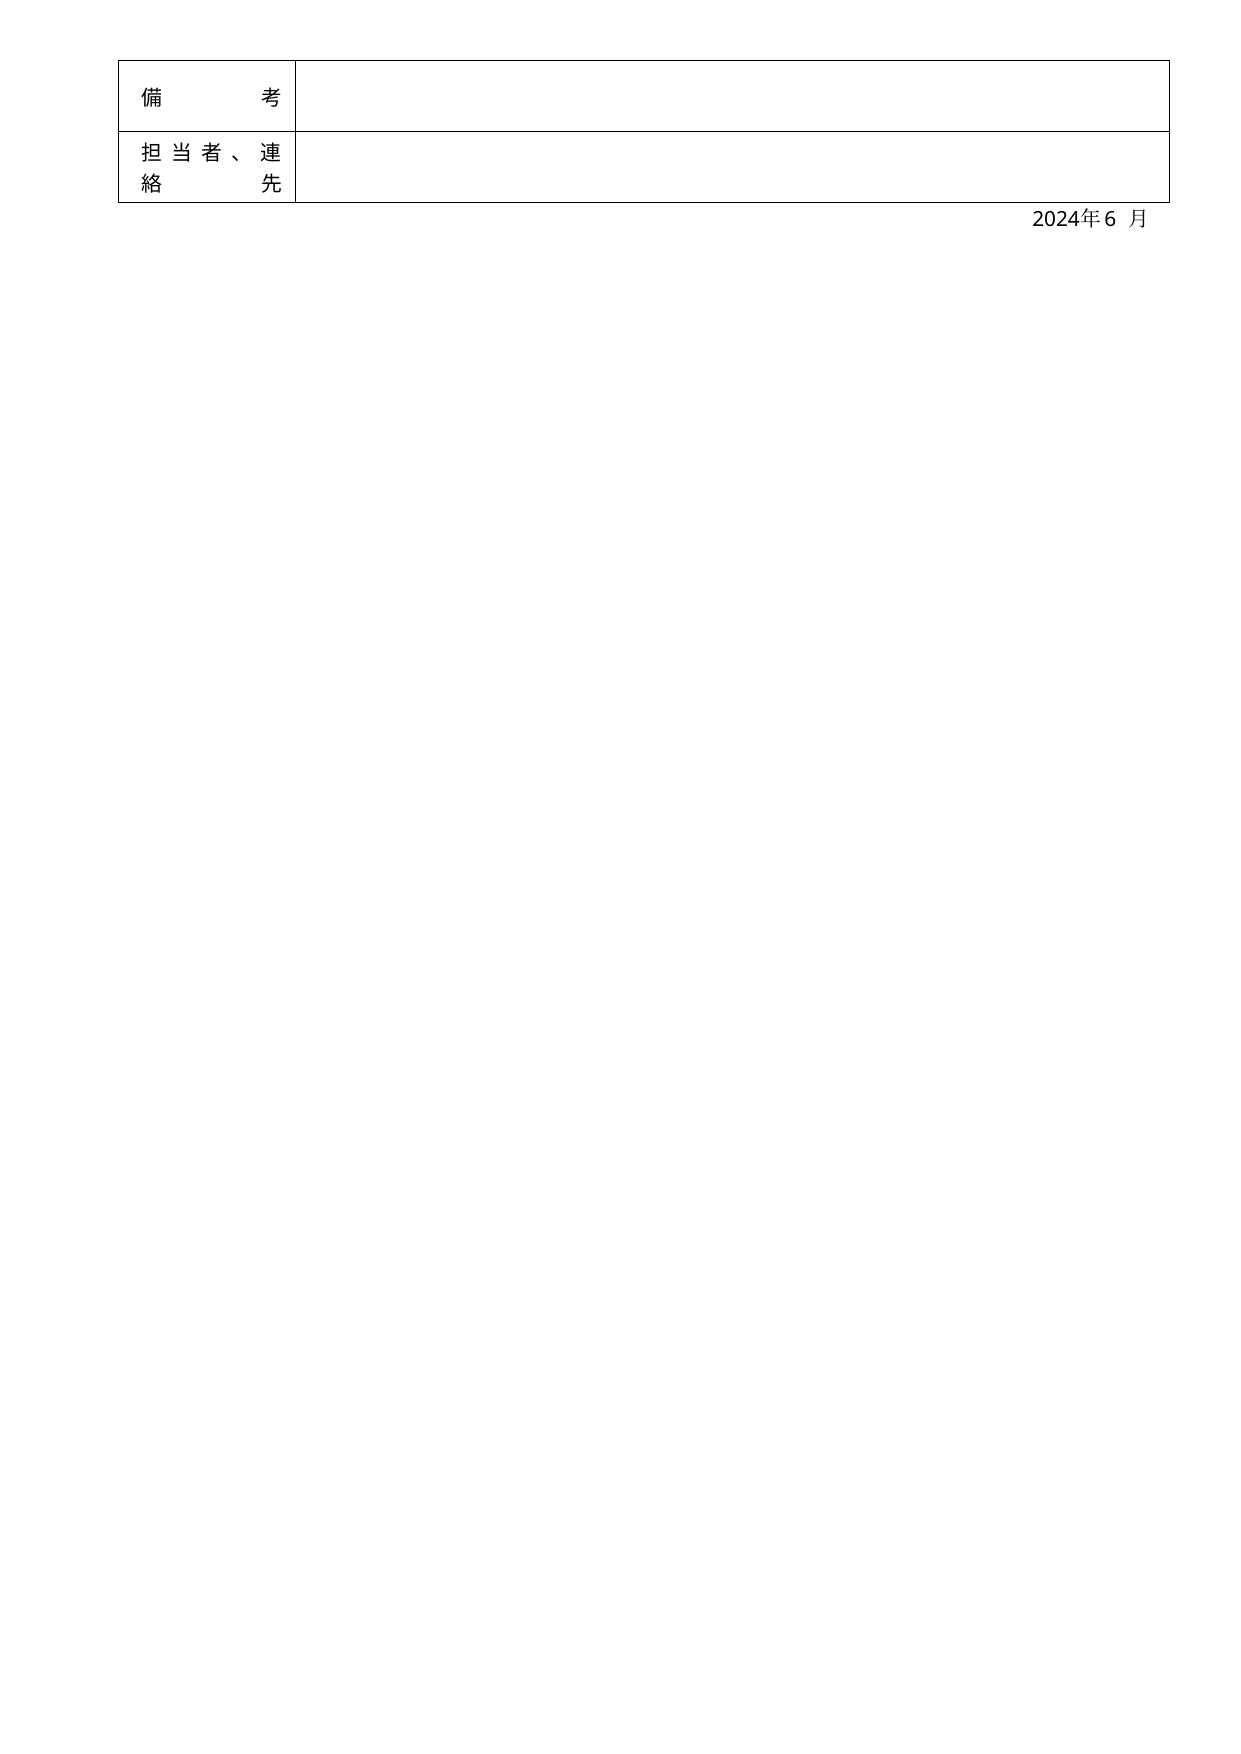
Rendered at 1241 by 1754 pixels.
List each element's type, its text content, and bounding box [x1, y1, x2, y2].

table_cell [296, 132, 1169, 202]
table_cell 担当者、連絡先 [119, 132, 295, 202]
table_cell 備考 [119, 61, 295, 131]
table_cell [296, 61, 1169, 131]
text 2024年6月 [117, 203, 1152, 233]
